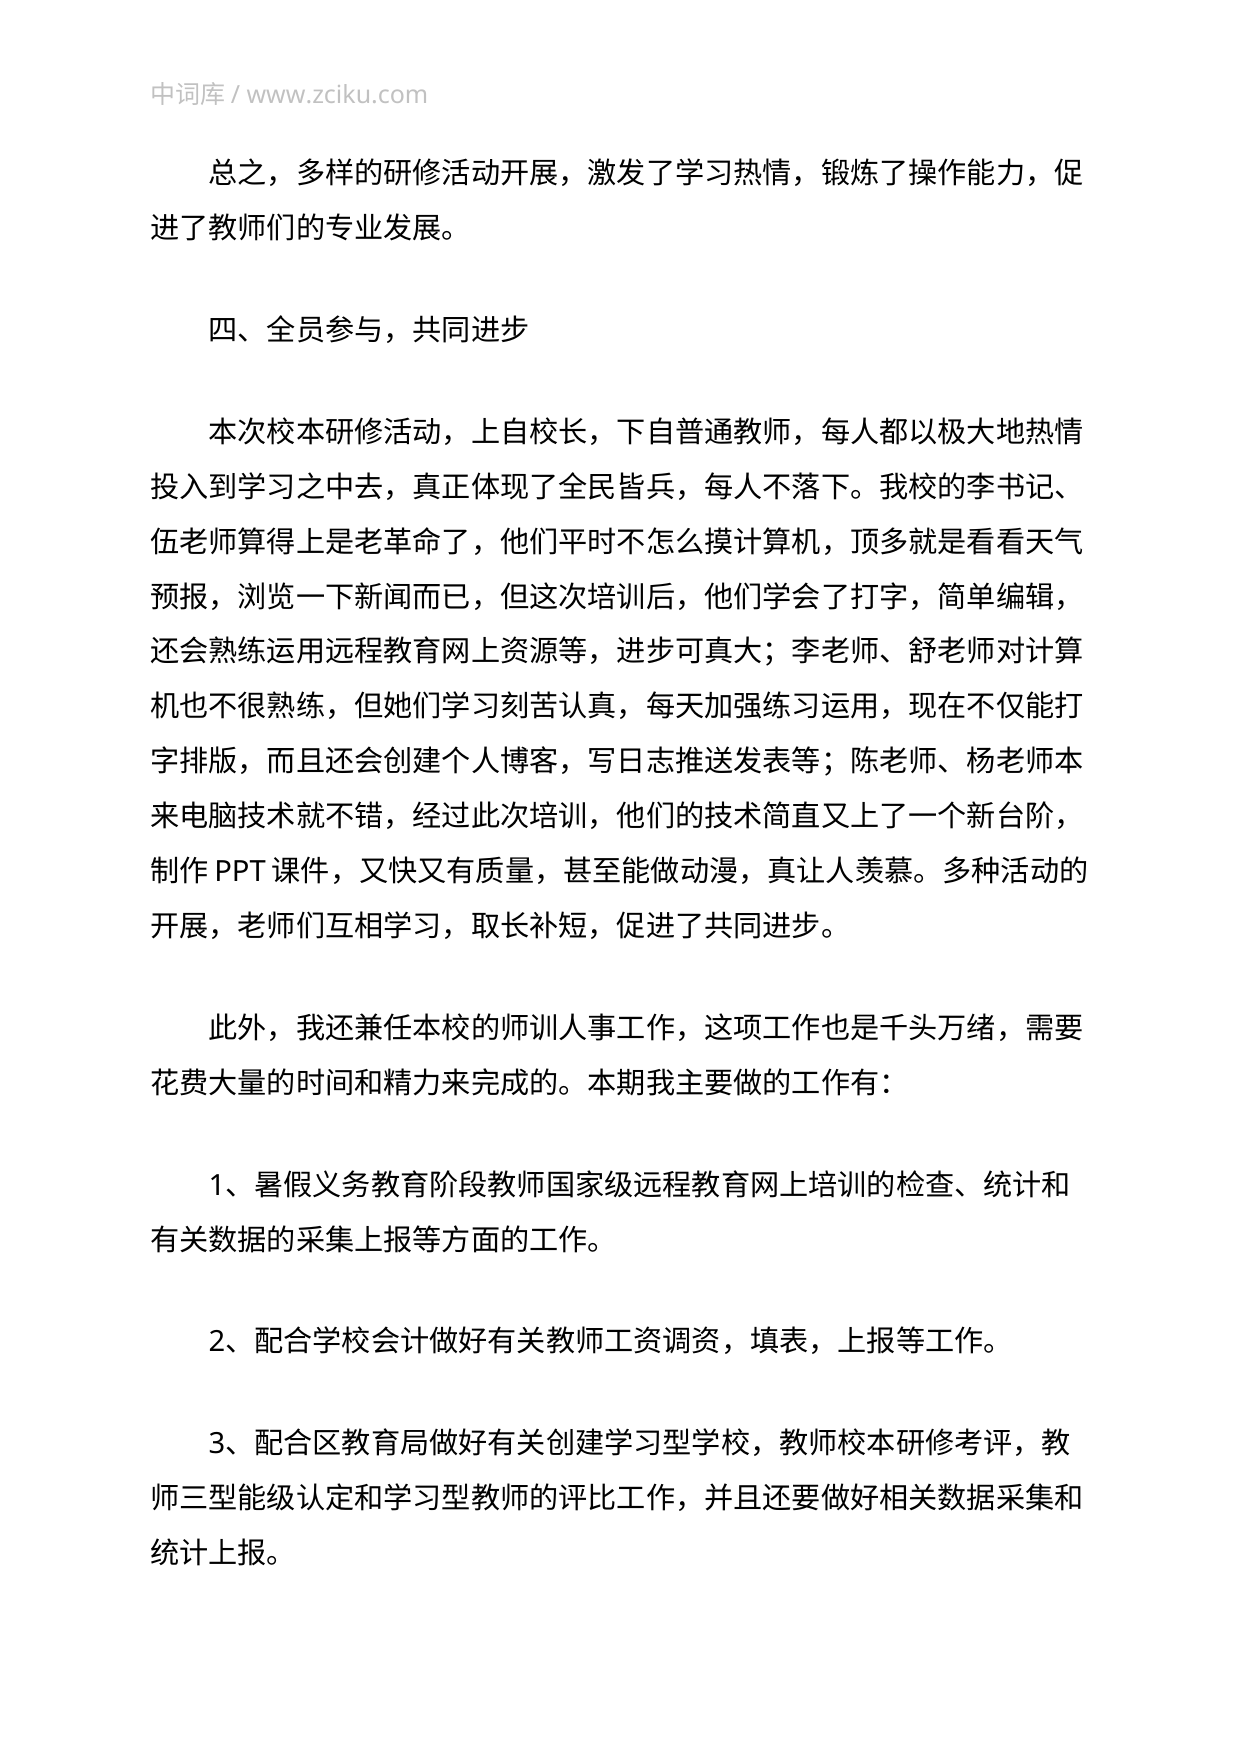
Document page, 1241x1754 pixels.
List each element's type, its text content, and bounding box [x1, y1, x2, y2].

text 1、暑假义务教育阶段教师国家级远程教育网上培训的检查、统计和有关数据的采集上报等方面的工作。 [150, 1161, 1090, 1258]
text 总之，多样的研修活动开展，激发了学习热情，锻炼了操作能力，促进了教师们的专业发展。 [150, 150, 1090, 247]
text 此外，我还兼任本校的师训人事工作，这项工作也是千头万绪，需要花费大量的时间和精力来完成的。本期我主要做的工作有： [150, 1004, 1090, 1102]
text 2、配合学校会计做好有关教师工资调资，填表，上报等工作。 [150, 1318, 1090, 1360]
text 3、配合区教育局做好有关创建学习型学校，教师校本研修考评，教师三型能级认定和学习型教师的评比工作，并且还要做好相关数据采集和统计上报。 [150, 1420, 1090, 1572]
text 本次校本研修活动，上自校长，下自普通教师，每人都以极大地热情投入到学习之中去，真正体现了全民皆兵，每人不落下。我校的李书记、伍老师算得上是老革命了，他们平时不怎么摸计算机，顶多就是看看天气预报，浏览一下新闻而已，但这次培训后，他们学会了打字，简单编辑，还会熟练运用远程教育网上资源等，进步可真大；李老师、舒老师对计算机也不很熟练，但她们学习刻苦认真，每天加强练习运用，现在不仅能打字排版，而且还会创建个人博客，写日志推送发表等；陈老师、杨老师本来电脑技术就不错，经过此次培训，他们的技术简直又上了一个新台阶，制作PPT课件，又快又有质量，甚至能做动漫，真让人羡慕。多种活动的开展，老师们互相学习，取长补短，促进了共同进步。 [150, 408, 1090, 945]
text 四、全员参与，共同进步 [150, 307, 1090, 349]
